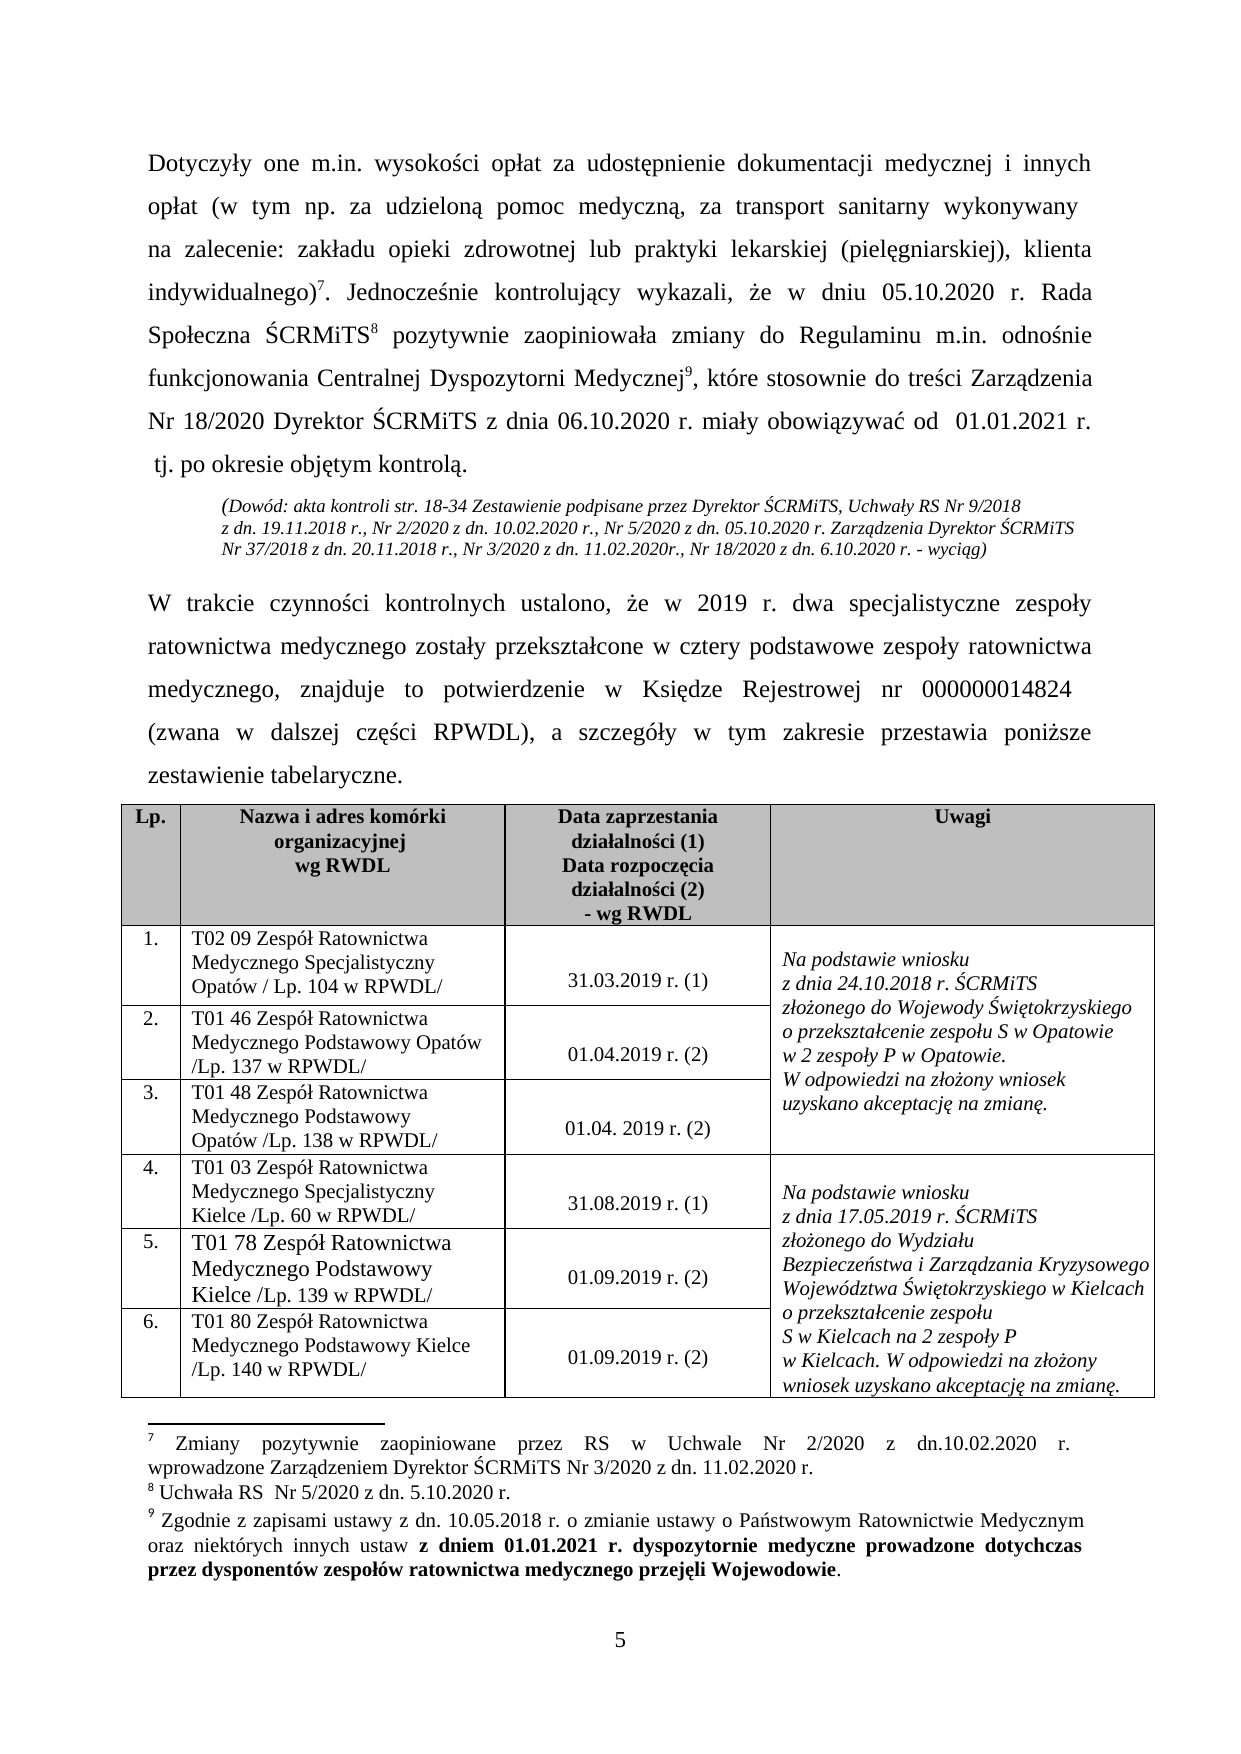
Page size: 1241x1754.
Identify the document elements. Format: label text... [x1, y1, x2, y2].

table_cell 31.08.2019 r. (1) [506, 1155, 770, 1228]
table_cell 1. [122, 926, 180, 1005]
table_cell T01 78 Zespół Ratownictwa Medycznego Podstawowy Kielce /Lp. 139 w RPWDL/ [181, 1229, 504, 1308]
table_cell Na podstawie wniosku z dnia 17.05.2019 r. ŚCRMiTS złożonego do Wydziału Bezpieczeństwa i Zarządzania Kryzysowego Województwa Świętokrzyskiego w Kielcach o przekształcenie zespołu S w Kielcach na 2 zespoły P w Kielcach. W odpowiedzi na złożony wniosek uzyskano akceptację na zmianę. [771, 1155, 1154, 1397]
table_header Uwagi [771, 805, 1154, 925]
table_header Lp. [122, 805, 180, 925]
table_cell 01.04.2019 r. (2) [506, 1006, 770, 1079]
table_cell 01.09.2019 r. (2) [506, 1309, 770, 1397]
text W trakcie czynności kontrolnych ustalono, że w 2019 r. dwa specjalistyczne zespoły ratownictwa medycznego zostały przekształcone w cztery podstawowe zespoły ratownictwa medycznego, znajduje to potwierdzenie w Księdze Rejestrowej nr 000000014824 (zwana w dalszej części RPWDL), a szczegóły w tym zakresie przestawia poniższe zestawienie tabelaryczne. [148, 588, 1093, 789]
table_cell 01.04. 2019 r. (2) [506, 1080, 770, 1153]
table_cell 5. [122, 1229, 180, 1308]
table_cell T01 03 Zespół Ratownictwa Medycznego Specjalistyczny Kielce /Lp. 60 w RPWDL/ [181, 1155, 504, 1228]
table_cell T01 46 Zespół Ratownictwa Medycznego Podstawowy Opatów /Lp. 137 w RPWDL/ [181, 1006, 504, 1079]
table_cell T01 80 Zespół Ratownictwa Medycznego Podstawowy Kielce /Lp. 140 w RPWDL/ [181, 1309, 504, 1397]
table_cell 2. [122, 1006, 180, 1079]
table_cell Na podstawie wniosku z dnia 24.10.2018 r. ŚCRMiTS złożonego do Wojewody Świętokrzyskiego o przekształcenie zespołu S w Opatowie w 2 zespoły P w Opatowie. W odpowiedzi na złożony wniosek uzyskano akceptację na zmianę. [771, 926, 1154, 1153]
table_cell 6. [122, 1309, 180, 1397]
table_cell 01.09.2019 r. (2) [506, 1229, 770, 1308]
table_header Nazwa i adres komórki organizacyjnej wg RWDL [181, 805, 504, 925]
table_cell T02 09 Zespół Ratownictwa Medycznego Specjalistyczny Opatów / Lp. 104 w RPWDL/ [181, 926, 504, 1005]
table_cell T01 48 Zespół Ratownictwa Medycznego Podstawowy Opatów /Lp. 138 w RPWDL/ [181, 1080, 504, 1153]
table_cell 3. [122, 1080, 180, 1153]
table_cell 4. [122, 1155, 180, 1228]
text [148, 148, 1093, 478]
text (Dowód: akta kontroli str. 18-34 Zestawienie podpisane przez Dyrektor ŚCRMiTS, Uchwały RS Nr 9/2018 z dn. 19.11.2018 r., Nr 2/2020 z dn. 10.02.2020 r., Nr 5/2020 z dn. 05.10.2020 r. Zarządzenia Dyrektor ŚCRMiTS Nr 37/2018 z dn. 20.11.2018 r., Nr 3/2020 z dn. 11.02.2020r., Nr 18/2020 z dn. 6.10.2020 r. - wyciąg) [221, 493, 1093, 560]
table_cell 31.03.2019 r. (1) [506, 926, 770, 1005]
table_header Data zaprzestania działalności (1) Data rozpoczęcia działalności (2) - wg RWDL [506, 805, 770, 925]
